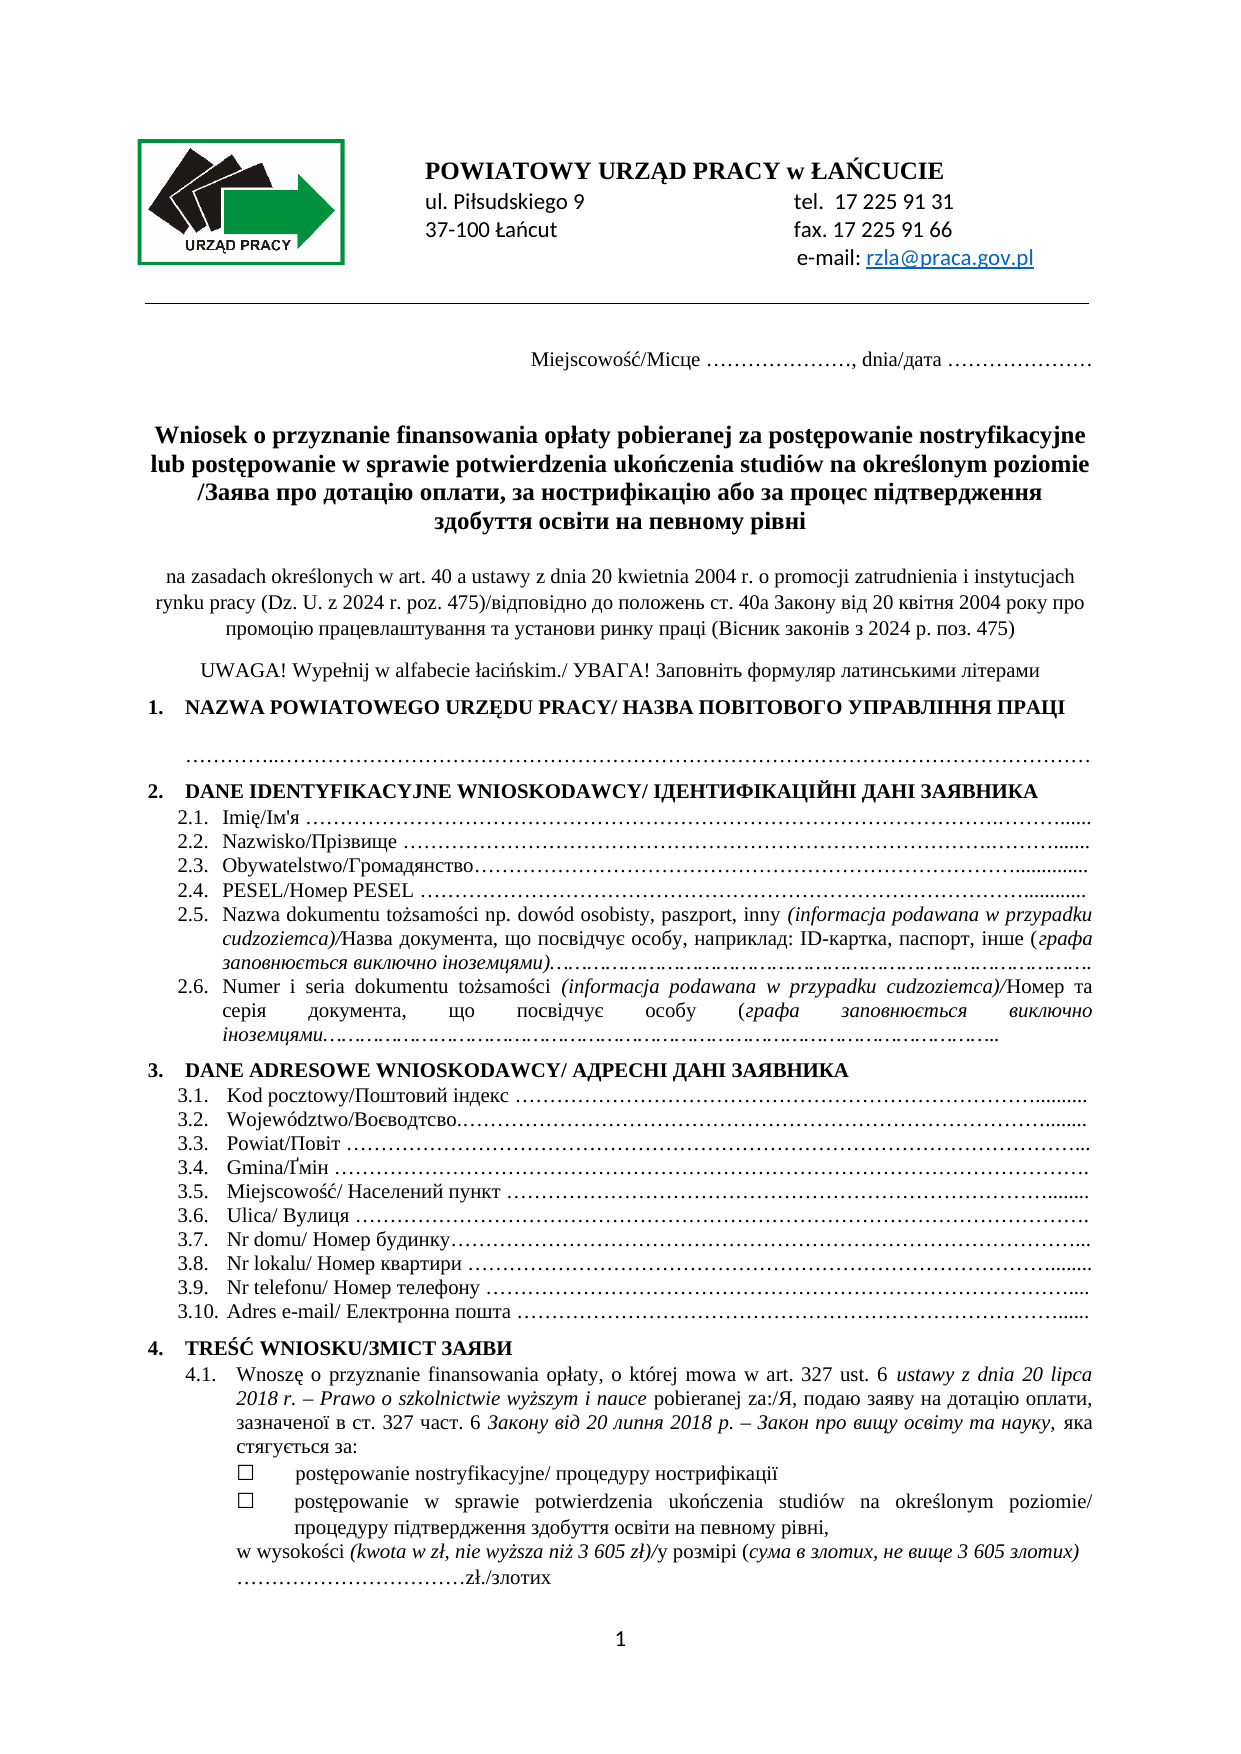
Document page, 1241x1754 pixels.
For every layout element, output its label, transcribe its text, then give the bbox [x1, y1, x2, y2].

list Kod pocztowy/Поштовий індекс ………………………………………………………………….......... [177, 1082, 1093, 1107]
list DANE IDENTYFIKACYJNE WNIOSKODAWCY/ ІДЕНТИФІКАЦІЙНІ ДАНІ ЗАЯВНИКА [148, 779, 1093, 803]
text postępowanie w sprawie potwierdzenia ukończenia studiów na określonym poziomie/ процедуру підтвердження здобуття освіти на певному рівні, [236, 1486, 1093, 1539]
list TREŚĆ WNIOSKU/ЗМІСТ ЗАЯВИ [148, 1336, 1093, 1360]
list Miejscowość/ Населений пункт ……………………………………………………………………........ [177, 1179, 1093, 1203]
list Nazwa dokumentu tożsamości np. dowód osobisty, paszport, inny (informacja podawana w przypadku cudzoziemca)/Назва документа, що посвідчує особу, наприклад: ID-картка, паспорт, інше (графа заповнюється виключно іноземцями)……………………………………………………………………………. [177, 902, 1093, 974]
text w wysokości (kwota w zł, nie wyższa niż 3 605 zł)/у розмірі (сума в злотих, не вище 3 605 злотих) ……………………………zł./злотих [236, 1539, 1093, 1589]
list DANE ADRESOWE WNIOSKODAWCY/ АДРЕСНІ ДАНІ ЗАЯВНИКА [148, 1058, 1093, 1082]
list Ulica/ Вулиця ……………………………………………………………………………………………. [177, 1203, 1093, 1227]
text na zasadach określonych w art. 40 a ustawy z dnia 20 kwietnia 2004 r. o promocji zatrudnienia i instytucjach rynku pracy (Dz. U. z 2024 r. poz. 475)/відповідно до положень ст. 40а Закону від 20 квітня 2004 року про промоцію працевлаштування та установи ринку праці (Вісник законів з 2024 р. поз. 475) [148, 564, 1093, 639]
picture [137, 139, 345, 265]
list Powiat/Повіт ……………………………………………………………………………………………... [177, 1131, 1093, 1155]
list NAZWA POWIATOWEGO URZĘDU PRACY/ НАЗВА ПОВІТОВОГО УПРАВЛІННЯ ПРАЦІ [148, 695, 1093, 719]
list Nazwisko/Прізвище ………………………………………………………………………….………....... [177, 829, 1093, 853]
text Miejscowość/Місце …………………, dnia/дата ………………… [148, 347, 1093, 371]
list Gmina/Ґмін ………………………………………………………………………………………………. [177, 1155, 1093, 1179]
subtitle Wniosek o przyznanie finansowania opłaty pobieranej za postępowanie nostryfikacyjne lub postępowanie w sprawie potwierdzenia ukończenia studiów na określonym poziomie [148, 420, 1093, 477]
text …………..……………………………………………………………………………………………………… [148, 743, 1093, 767]
list Obywatelstwo/Громадянство…………………………………………………………………….............. [177, 853, 1093, 877]
list PESEL/Номер PESEL ……………………………………………………………………………............ [177, 877, 1093, 902]
list Województwo/Воєводтсво.…………………………………………………………………………........ [177, 1107, 1093, 1131]
list Numer i seria dokumentu tożsamości (informacja podawana w przypadku cudzoziemca)/Номер та серія документа, що посвідчує особу (графа заповнюється виключно іноземцями……………………………………………………………………………………………….. [177, 974, 1093, 1046]
subtitle /Заява про дотацію оплати, за нострифікацію або за процес підтвердження здобуття освіти на певному рівні [148, 477, 1093, 535]
list Nr telefonu/ Номер телефону ………………………………………………………………………….... [177, 1275, 1093, 1299]
text UWAGA! Wypełnij w alfabecie łacińskim./ УВАГА! Заповніть формуляр латинськими літерами [148, 658, 1093, 682]
text postępowanie nostryfikacyjne/ процедуру нострифікації [236, 1458, 1093, 1486]
list Wnoszę o przyznanie finansowania opłaty, o której mowa w art. 327 ust. 6 ustawy z dnia 20 lipca 2018 r. – Prawo o szkolnictwie wyższym i nauce pobieranej za:/Я, подаю заяву на дотацію оплати, зазначеної в ст. 327 част. 6 Закону від 20 липня 2018 р. – Закон про вищу освіту та науку, яка стягується за: [185, 1362, 1093, 1458]
list Adres e-mail/ Електронна пошта ……………………………………………………………………...... [177, 1299, 1093, 1323]
list Nr domu/ Номер будинку………………………………………………………………………………... [177, 1227, 1093, 1251]
list Imię/Ім'я ……………………………………………………………………………………….………...... [177, 805, 1093, 829]
list Nr lokalu/ Номер квартири …………………………………………………………………………........ [177, 1251, 1093, 1275]
